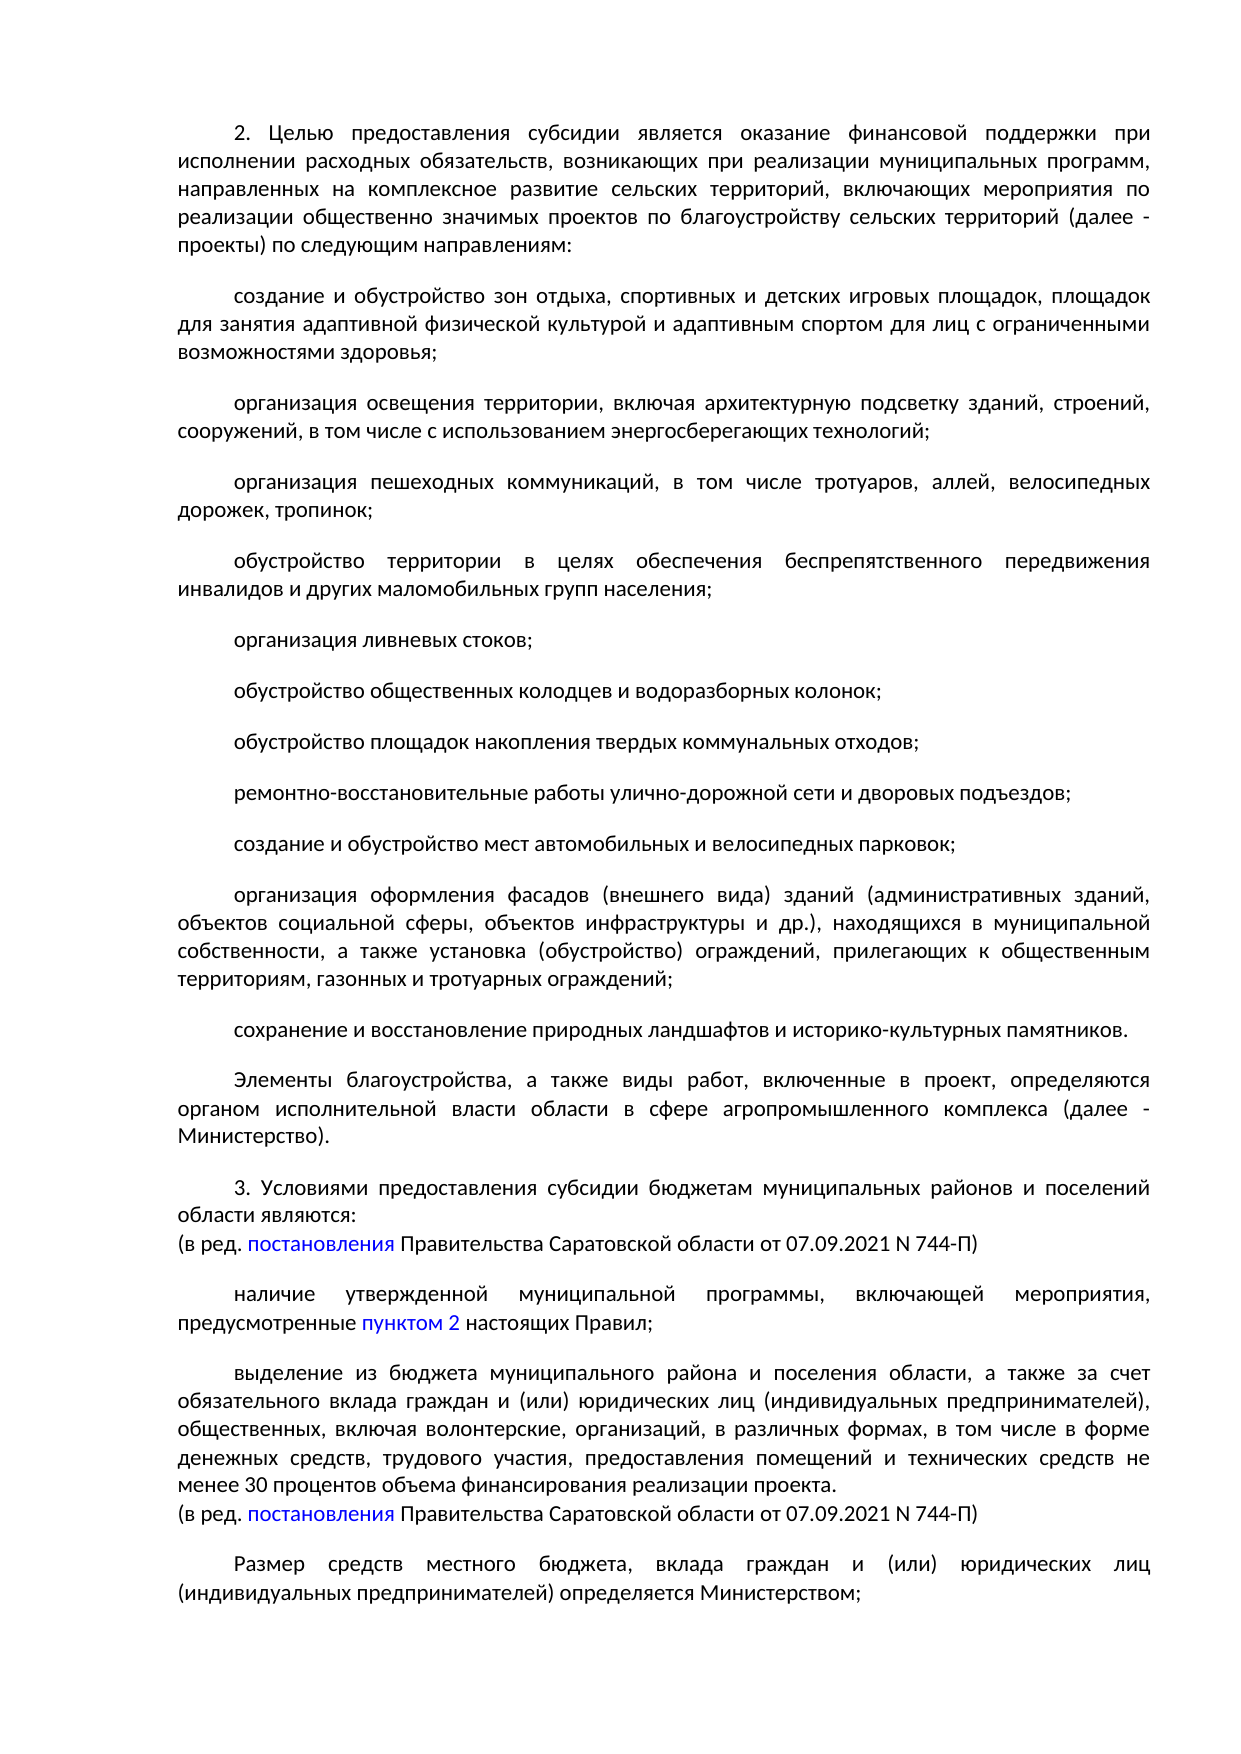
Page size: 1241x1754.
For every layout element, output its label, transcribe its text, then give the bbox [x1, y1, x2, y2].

text организация освещения территории, включая архитектурную подсветку зданий, строений, сооружений, в том числе с использованием энергосберегающих технологий; [177, 388, 1152, 444]
text создание и обустройство мест автомобильных и велосипедных парковок; [177, 829, 1152, 857]
text наличие утвержденной муниципальной программы, включающей мероприятия, предусмотренные пунктом 2 настоящих Правил; [177, 1279, 1152, 1336]
text 2. Целью предоставления субсидии является оказание финансовой поддержки при исполнении расходных обязательств, возникающих при реализации муниципальных программ, направленных на комплексное развитие сельских территорий, включающих мероприятия по реализации общественно значимых проектов по благоустройству сельских территорий (далее - проекты) по следующим направлениям: [177, 118, 1152, 258]
text выделение из бюджета муниципального района и поселения области, а также за счет обязательного вклада граждан и (или) юридических лиц (индивидуальных предпринимателей), общественных, включая волонтерские, организаций, в различных формах, в том числе в форме денежных средств, трудового участия, предоставления помещений и технических средств не менее 30 процентов объема финансирования реализации проекта. [177, 1358, 1152, 1499]
text 3. Условиями предоставления субсидии бюджетам муниципальных районов и поселений области являются: [177, 1173, 1152, 1229]
text организация оформления фасадов (внешнего вида) зданий (административных зданий, объектов социальной сферы, объектов инфраструктуры и др.), находящихся в муниципальной собственности, а также установка (обустройство) ограждений, прилегающих к общественным территориям, газонных и тротуарных ограждений; [177, 880, 1152, 992]
text организация пешеходных коммуникаций, в том числе тротуаров, аллей, велосипедных дорожек, тропинок; [177, 467, 1152, 523]
text обустройство территории в целях обеспечения беспрепятственного передвижения инвалидов и других маломобильных групп населения; [177, 546, 1152, 602]
text сохранение и восстановление природных ландшафтов и историко-культурных памятников. [177, 1015, 1152, 1043]
text обустройство площадок накопления твердых коммунальных отходов; [177, 727, 1152, 755]
text Элементы благоустройства, а также виды работ, включенные в проект, определяются органом исполнительной власти области в сфере агропромышленного комплекса (далее - Министерство). [177, 1066, 1152, 1150]
text ремонтно-восстановительные работы улично-дорожной сети и дворовых подъездов; [177, 778, 1152, 806]
text обустройство общественных колодцев и водоразборных колонок; [177, 676, 1152, 704]
text Размер средств местного бюджета, вклада граждан и (или) юридических лиц (индивидуальных предпринимателей) определяется Министерством; [177, 1549, 1152, 1606]
text организация ливневых стоков; [177, 625, 1152, 653]
text (в ред. постановления Правительства Саратовской области от 07.09.2021 N 744-П) [177, 1229, 1152, 1257]
text создание и обустройство зон отдыха, спортивных и детских игровых площадок, площадок для занятия адаптивной физической культурой и адаптивным спортом для лиц с ограниченными возможностями здоровья; [177, 281, 1152, 365]
text (в ред. постановления Правительства Саратовской области от 07.09.2021 N 744-П) [177, 1499, 1152, 1527]
